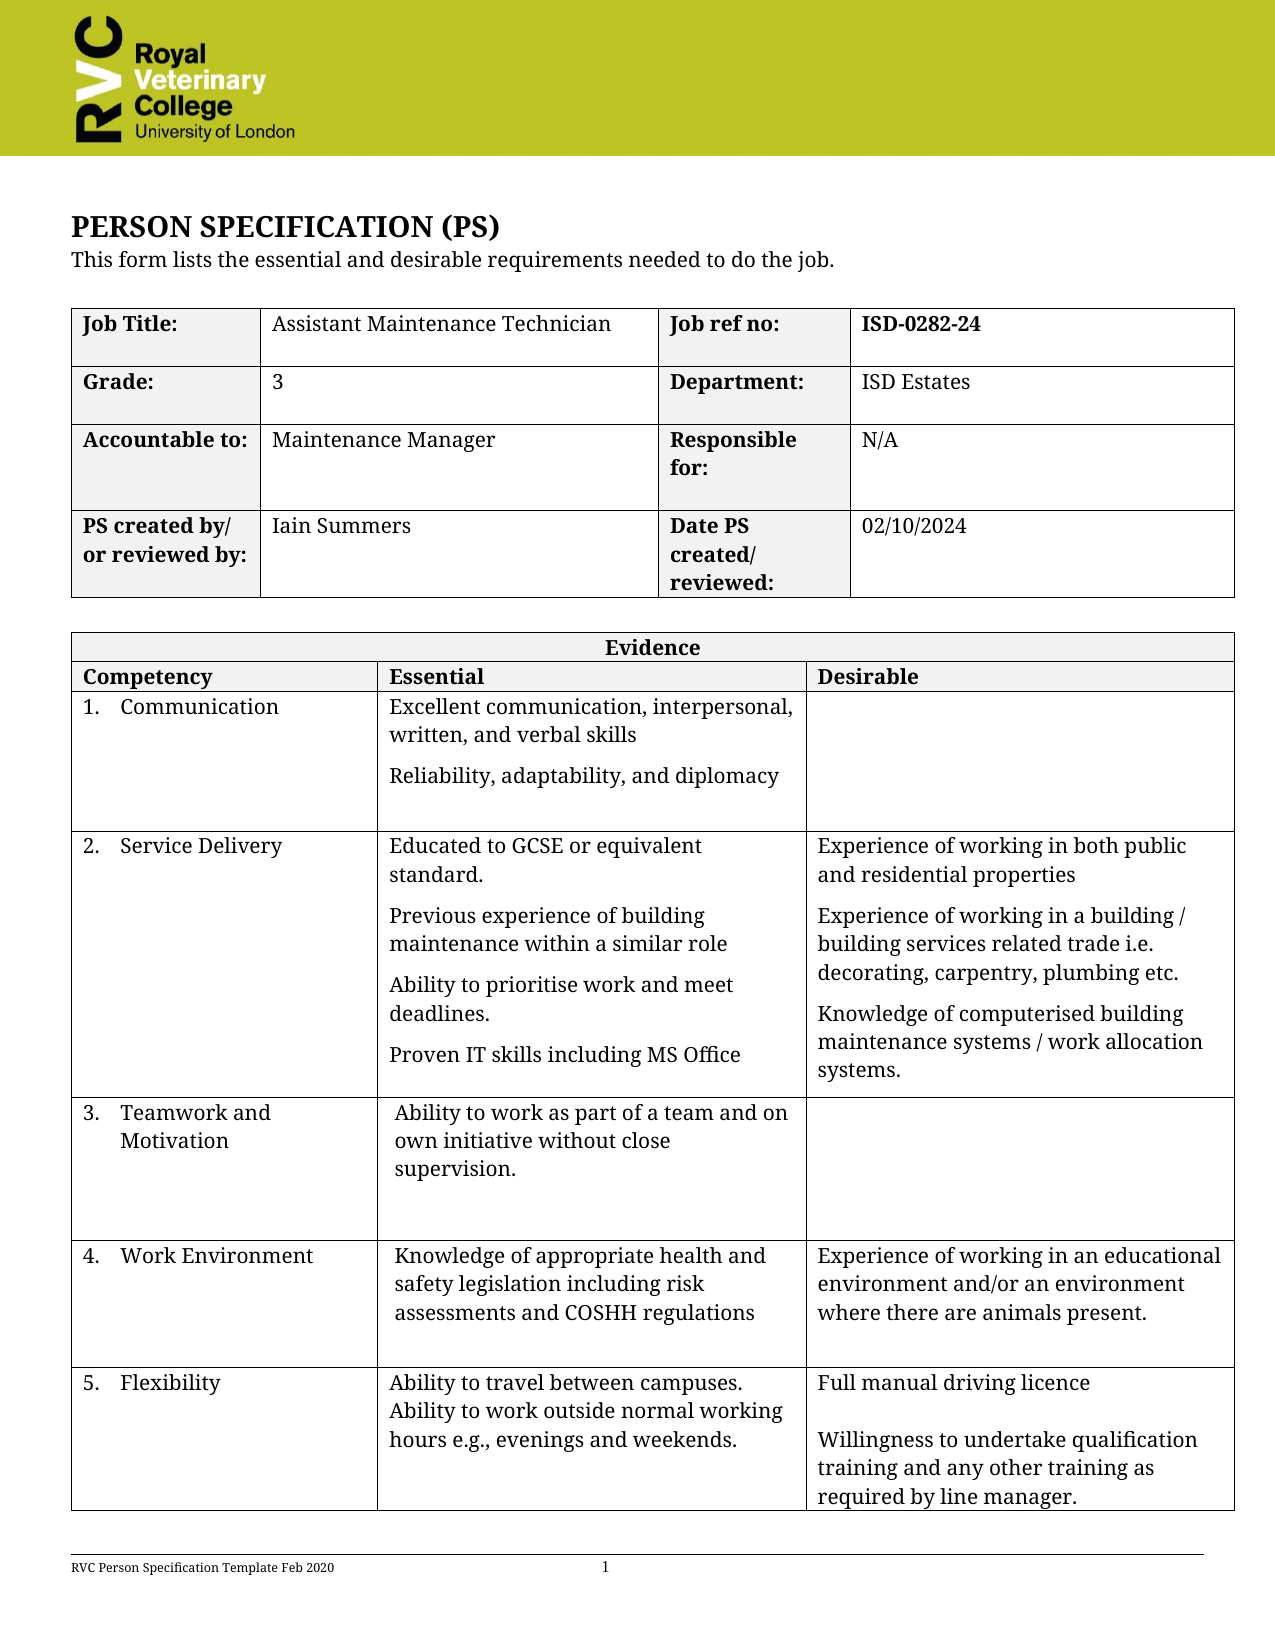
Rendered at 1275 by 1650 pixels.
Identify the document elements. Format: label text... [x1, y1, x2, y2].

table_cell Full manual driving licence Willingness to undertake qualification training and any other training as required by line manager. [807, 1368, 1234, 1510]
table_header Evidence [72, 633, 1234, 661]
table_header Job Title: [72, 309, 260, 366]
table_cell Ability to work as part of a team and on own initiative without close supervision. [378, 1098, 806, 1240]
table_cell Service Delivery [72, 832, 377, 1097]
table_cell PS created by/ or reviewed by: [72, 511, 260, 597]
table_cell [807, 1098, 1234, 1240]
table_cell Teamwork and Motivation [72, 1098, 377, 1240]
table_cell Flexibility [72, 1368, 377, 1510]
table_cell Essential [378, 662, 806, 691]
table_cell 3 [261, 367, 658, 424]
table_cell N/A [851, 425, 1234, 510]
picture [0, 0, 1275, 156]
table_cell Knowledge of appropriate health and safety legislation including risk assessments and COSHH regulations [378, 1241, 806, 1367]
table_cell Desirable [807, 662, 1234, 691]
table_cell Grade: [72, 367, 260, 424]
table_cell Excellent communication, interpersonal, written, and verbal skills Reliability, adaptability, and diplomacy [378, 692, 806, 831]
table_cell [807, 692, 1234, 831]
table_cell Iain Summers [261, 511, 658, 597]
table_cell Maintenance Manager [261, 425, 658, 510]
table_cell Educated to GCSE or equivalent standard. Previous experience of building maintenance within a similar role Ability to prioritise work and meet deadlines. Proven IT skills including MS Office [378, 832, 806, 1097]
table_cell Ability to travel between campuses. Ability to work outside normal working hours e.g., evenings and weekends. [378, 1368, 806, 1510]
table_header Job ref no: [659, 309, 850, 366]
table_cell Work Environment [72, 1241, 377, 1367]
table_cell Communication [72, 692, 377, 831]
table_cell Accountable to: [72, 425, 260, 510]
table_cell Experience of working in both public and residential properties Experience of working in a building / building services related trade i.e. decorating, carpentry, plumbing etc. Knowledge of computerised building maintenance systems / work allocation systems. [807, 832, 1234, 1097]
table_cell Competency [72, 662, 377, 691]
table_cell 02/10/2024 [851, 511, 1234, 597]
table_header ISD-0282-24 [851, 309, 1234, 366]
text PERSON SPECIFICATION (PS) [71, 206, 1204, 246]
table_cell ISD Estates [851, 367, 1234, 424]
table_cell Experience of working in an educational environment and/or an environment where there are animals present. [807, 1241, 1234, 1367]
table_cell Responsible for: [659, 425, 850, 510]
table_cell Date PS created/ reviewed: [659, 511, 850, 597]
table_cell Department: [659, 367, 850, 424]
text This form lists the essential and desirable requirements needed to do the job. [71, 246, 1204, 274]
table_header Assistant Maintenance Technician [261, 309, 658, 366]
